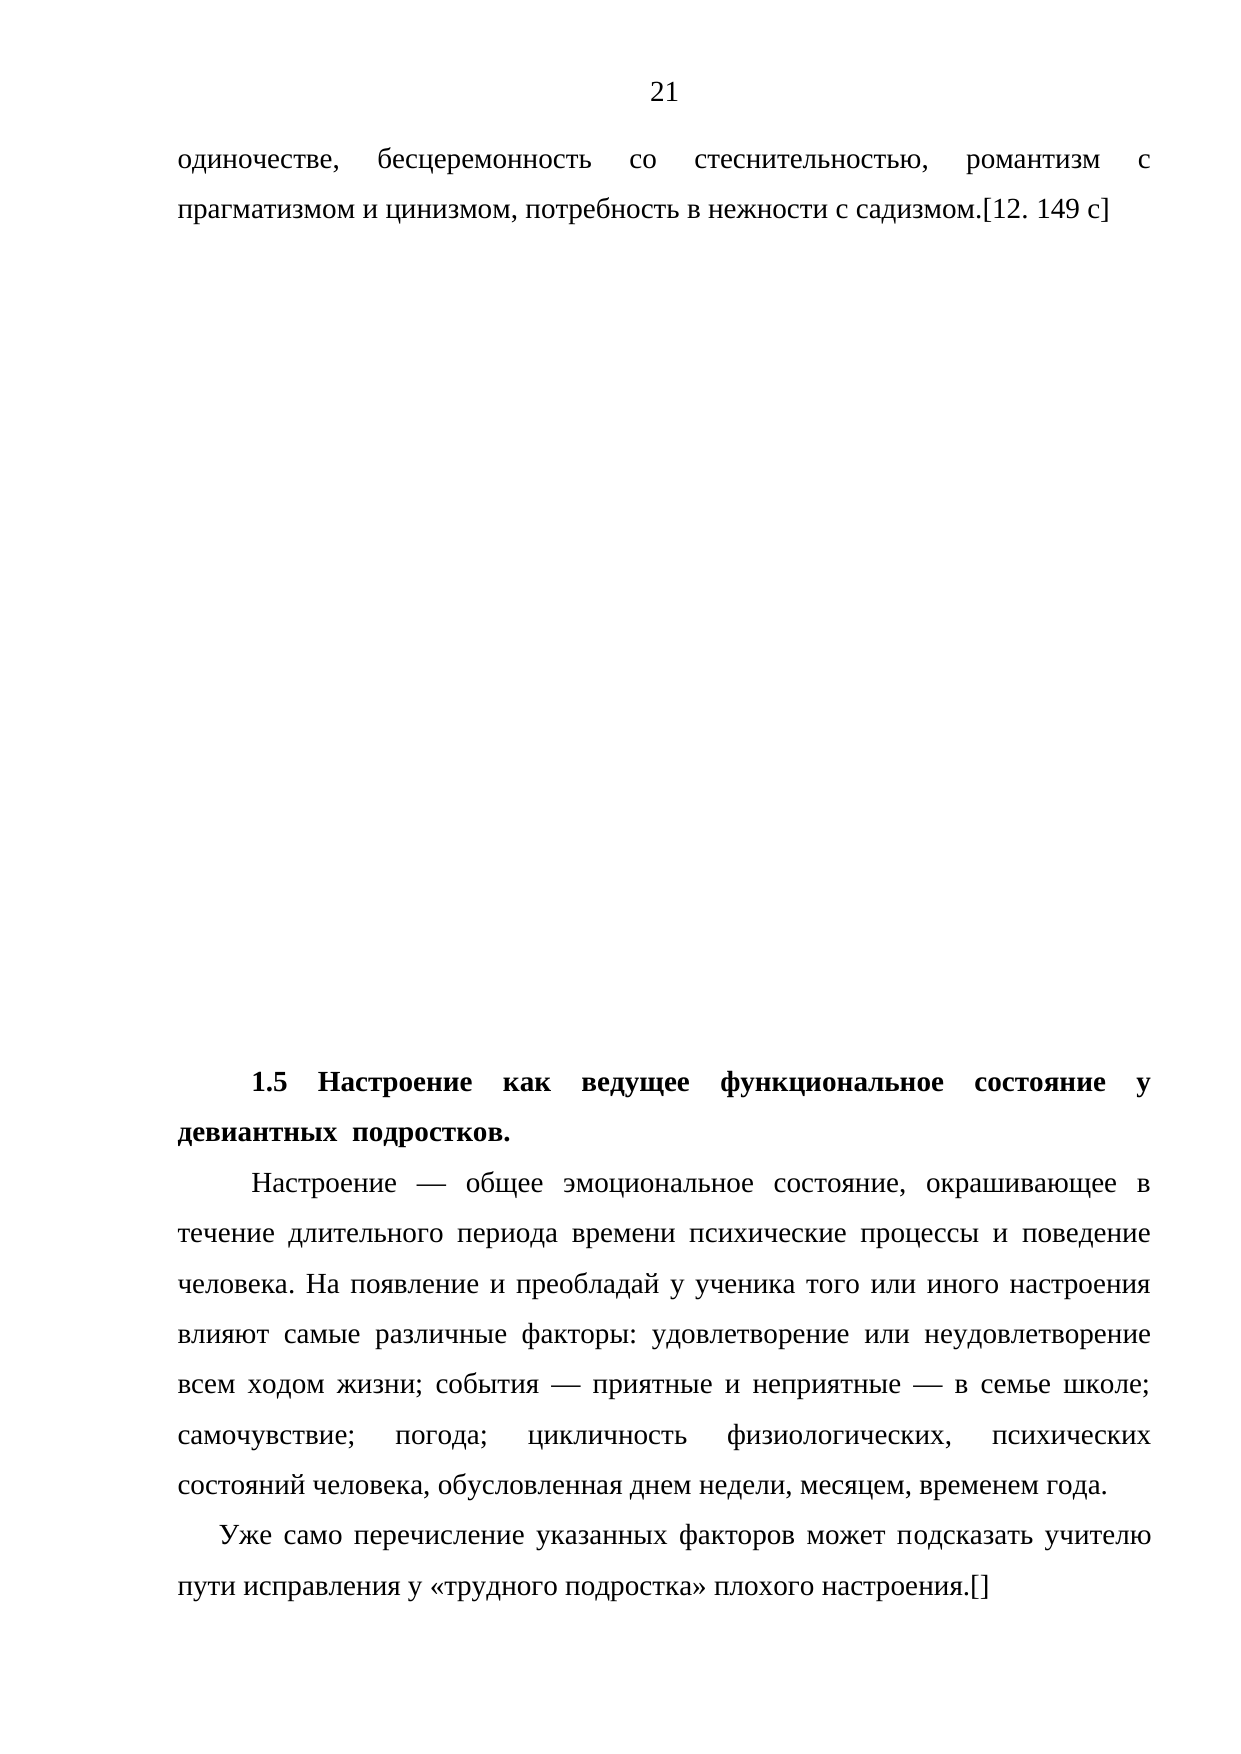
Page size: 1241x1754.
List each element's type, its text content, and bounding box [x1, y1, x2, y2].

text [177, 141, 1152, 225]
text Настроение — общее эмоциональное состояние, окрашивающее в течение длительного периода времени психические процессы и поведение человека. На появление и преобладай у ученика того или иного настроения влияют самые различные факторы: удовлетворение или неудовлетворение всем ходом жизни; события — приятные и неприятные — в семье школе; самочувствие; погода; цикличность физиологических, психических состояний человека, обусловленная днем недели, месяцем, временем года. [177, 1165, 1152, 1501]
text 1.5 Настроение как ведущее функциональное состояние у девиантных подростков. [177, 1064, 1152, 1148]
text Уже само перечисление указанных факторов может подсказать учителю пути исправления у «трудного подростка» плохого настроения.[] [177, 1517, 1152, 1601]
